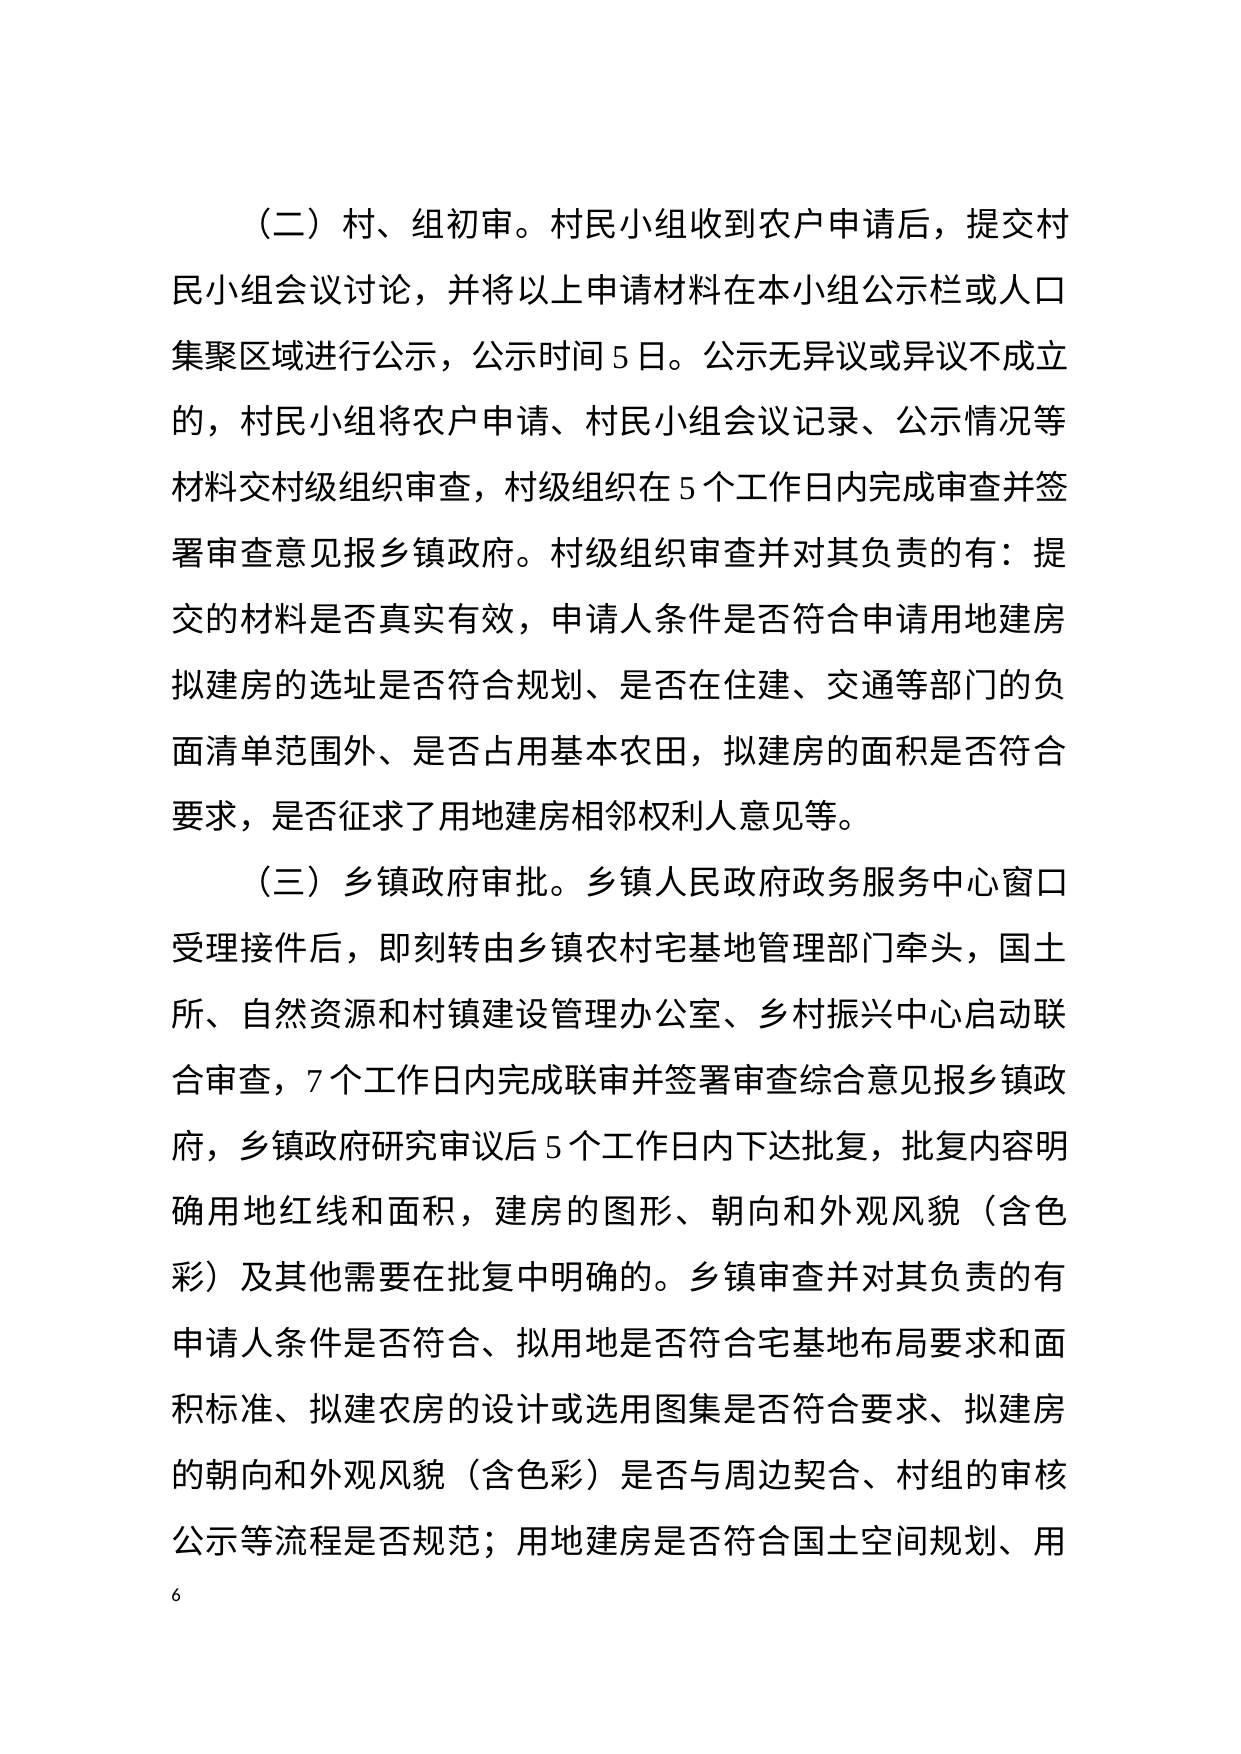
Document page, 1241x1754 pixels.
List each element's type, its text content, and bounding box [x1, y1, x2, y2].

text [171, 847, 1069, 1572]
text （二）村、组初审。村民小组收到农户申请后，提交村民小组会议讨论，并将以上申请材料在本小组公示栏或人口集聚区域进行公示，公示时间5日。公示无异议或异议不成立的，村民小组将农户申请、村民小组会议记录、公示情况等材料交村级组织审查，村级组织在5个工作日内完成审查并签署审查意见报乡镇政府。村级组织审查并对其负责的有：提交的材料是否真实有效，申请人条件是否符合申请用地建房，拟建房的选址是否符合规划、是否在住建、交通等部门的负面清单范围外、是否占用基本农田，拟建房的面积是否符合要求，是否征求了用地建房相邻权利人意见等。 [171, 189, 1069, 847]
